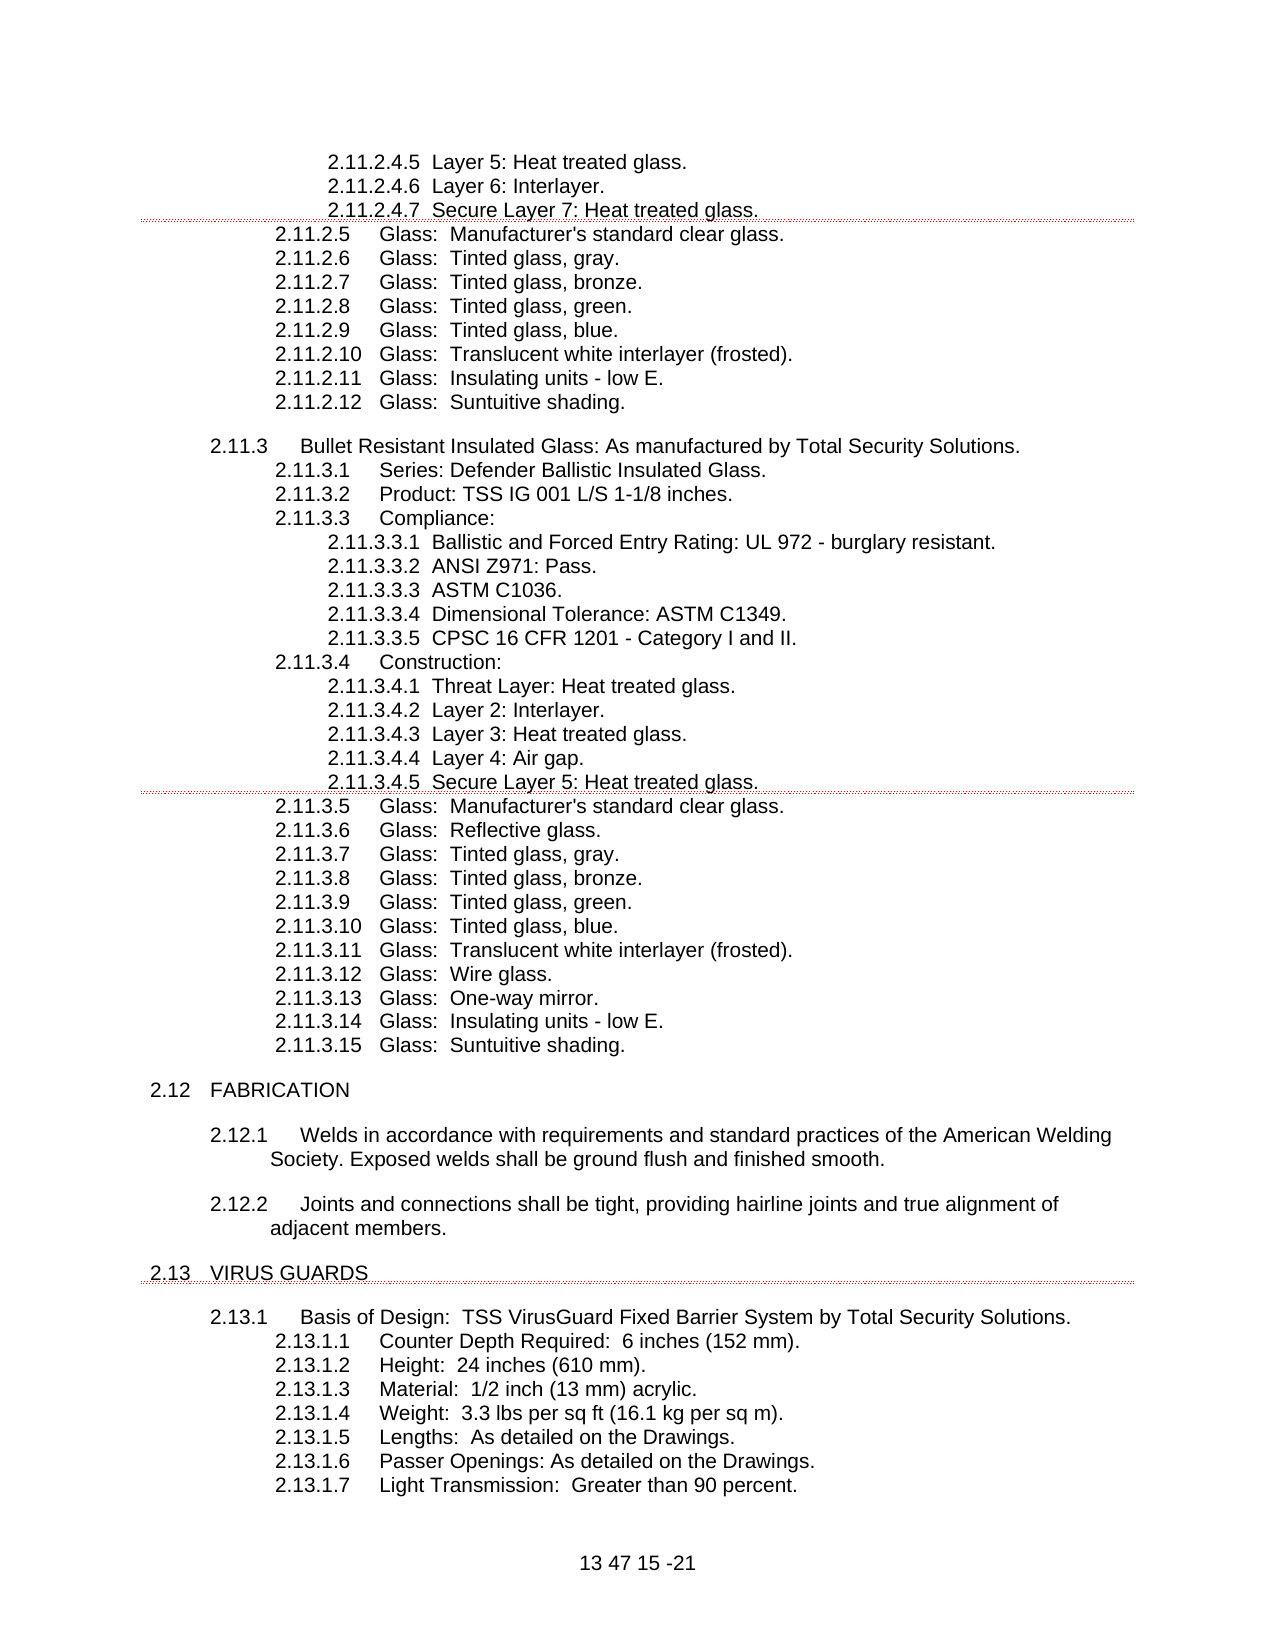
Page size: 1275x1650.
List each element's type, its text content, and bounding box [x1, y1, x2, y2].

list Series: Defender Ballistic Insulated Glass. [275, 458, 1125, 482]
list Layer 3: Heat treated glass. [327, 722, 1125, 746]
list Glass: Suntuitive shading. [275, 389, 1125, 413]
list Glass: Manufacturer's standard clear glass. [275, 222, 1125, 246]
list Glass: Tinted glass, green. [275, 294, 1125, 318]
list Material: 1/2 inch (13 mm) acrylic. [275, 1377, 1125, 1401]
list Layer 6: Interlayer. [327, 174, 1125, 198]
list Light Transmission: Greater than 90 percent. [275, 1473, 1125, 1497]
list Glass: Tinted glass, gray. [275, 246, 1125, 270]
list Glass: Translucent white interlayer (frosted). [275, 937, 1125, 961]
list Ballistic and Forced Entry Rating: UL 972 - burglary resistant. [327, 530, 1125, 554]
list Product: TSS IG 001 L/S 1-1/8 inches. [275, 482, 1125, 506]
list ANSI Z971: Pass. [327, 554, 1125, 578]
list Compliance: [275, 506, 1125, 530]
list Passer Openings: As detailed on the Drawings. [275, 1449, 1125, 1473]
list Threat Layer: Heat treated glass. [327, 674, 1125, 698]
list Glass: Suntuitive shading. [275, 1033, 1125, 1057]
list Layer 5: Heat treated glass. [327, 150, 1125, 174]
list Glass: Tinted glass, blue. [275, 913, 1125, 937]
list VIRUS GUARDS [150, 1260, 1125, 1284]
list Weight: 3.3 lbs per sq ft (16.1 kg per sq m). [275, 1401, 1125, 1425]
list Secure Layer 5: Heat treated glass. [327, 770, 1125, 794]
list Height: 24 inches (610 mm). [275, 1353, 1125, 1377]
list Joints and connections shall be tight, providing hairline joints and true alignment of adjacent members. [210, 1192, 1125, 1239]
list Secure Layer 7: Heat treated glass. [327, 198, 1125, 222]
list ASTM C1036. [327, 578, 1125, 602]
list Glass: Wire glass. [275, 961, 1125, 985]
list Welds in accordance with requirements and standard practices of the American Welding Society. Exposed welds shall be ground flush and finished smooth. [210, 1123, 1125, 1171]
list Glass: Tinted glass, gray. [275, 842, 1125, 866]
list Glass: Insulating units - low E. [275, 366, 1125, 389]
list Glass: Translucent white interlayer (frosted). [275, 342, 1125, 366]
list CPSC 16 CFR 1201 - Category I and II. [327, 626, 1125, 650]
list Basis of Design: TSS VirusGuard Fixed Barrier System by Total Security Solutions. [210, 1305, 1125, 1329]
list Glass: Tinted glass, green. [275, 889, 1125, 913]
list Lengths: As detailed on the Drawings. [275, 1425, 1125, 1449]
list Dimensional Tolerance: ASTM C1349. [327, 602, 1125, 626]
list Glass: Insulating units - low E. [275, 1009, 1125, 1033]
list Glass: Tinted glass, bronze. [275, 270, 1125, 294]
list Layer 4: Air gap. [327, 746, 1125, 770]
list Glass: Tinted glass, blue. [275, 318, 1125, 342]
list Glass: Manufacturer's standard clear glass. [275, 794, 1125, 818]
list Layer 2: Interlayer. [327, 698, 1125, 722]
list Construction: [275, 650, 1125, 674]
list Glass: Reflective glass. [275, 818, 1125, 842]
list FABRICATION [150, 1078, 1125, 1102]
list Glass: One-way mirror. [275, 985, 1125, 1009]
list Glass: Tinted glass, bronze. [275, 866, 1125, 889]
list Counter Depth Required: 6 inches (152 mm). [275, 1329, 1125, 1353]
list Bullet Resistant Insulated Glass: As manufactured by Total Security Solutions. [210, 434, 1125, 458]
